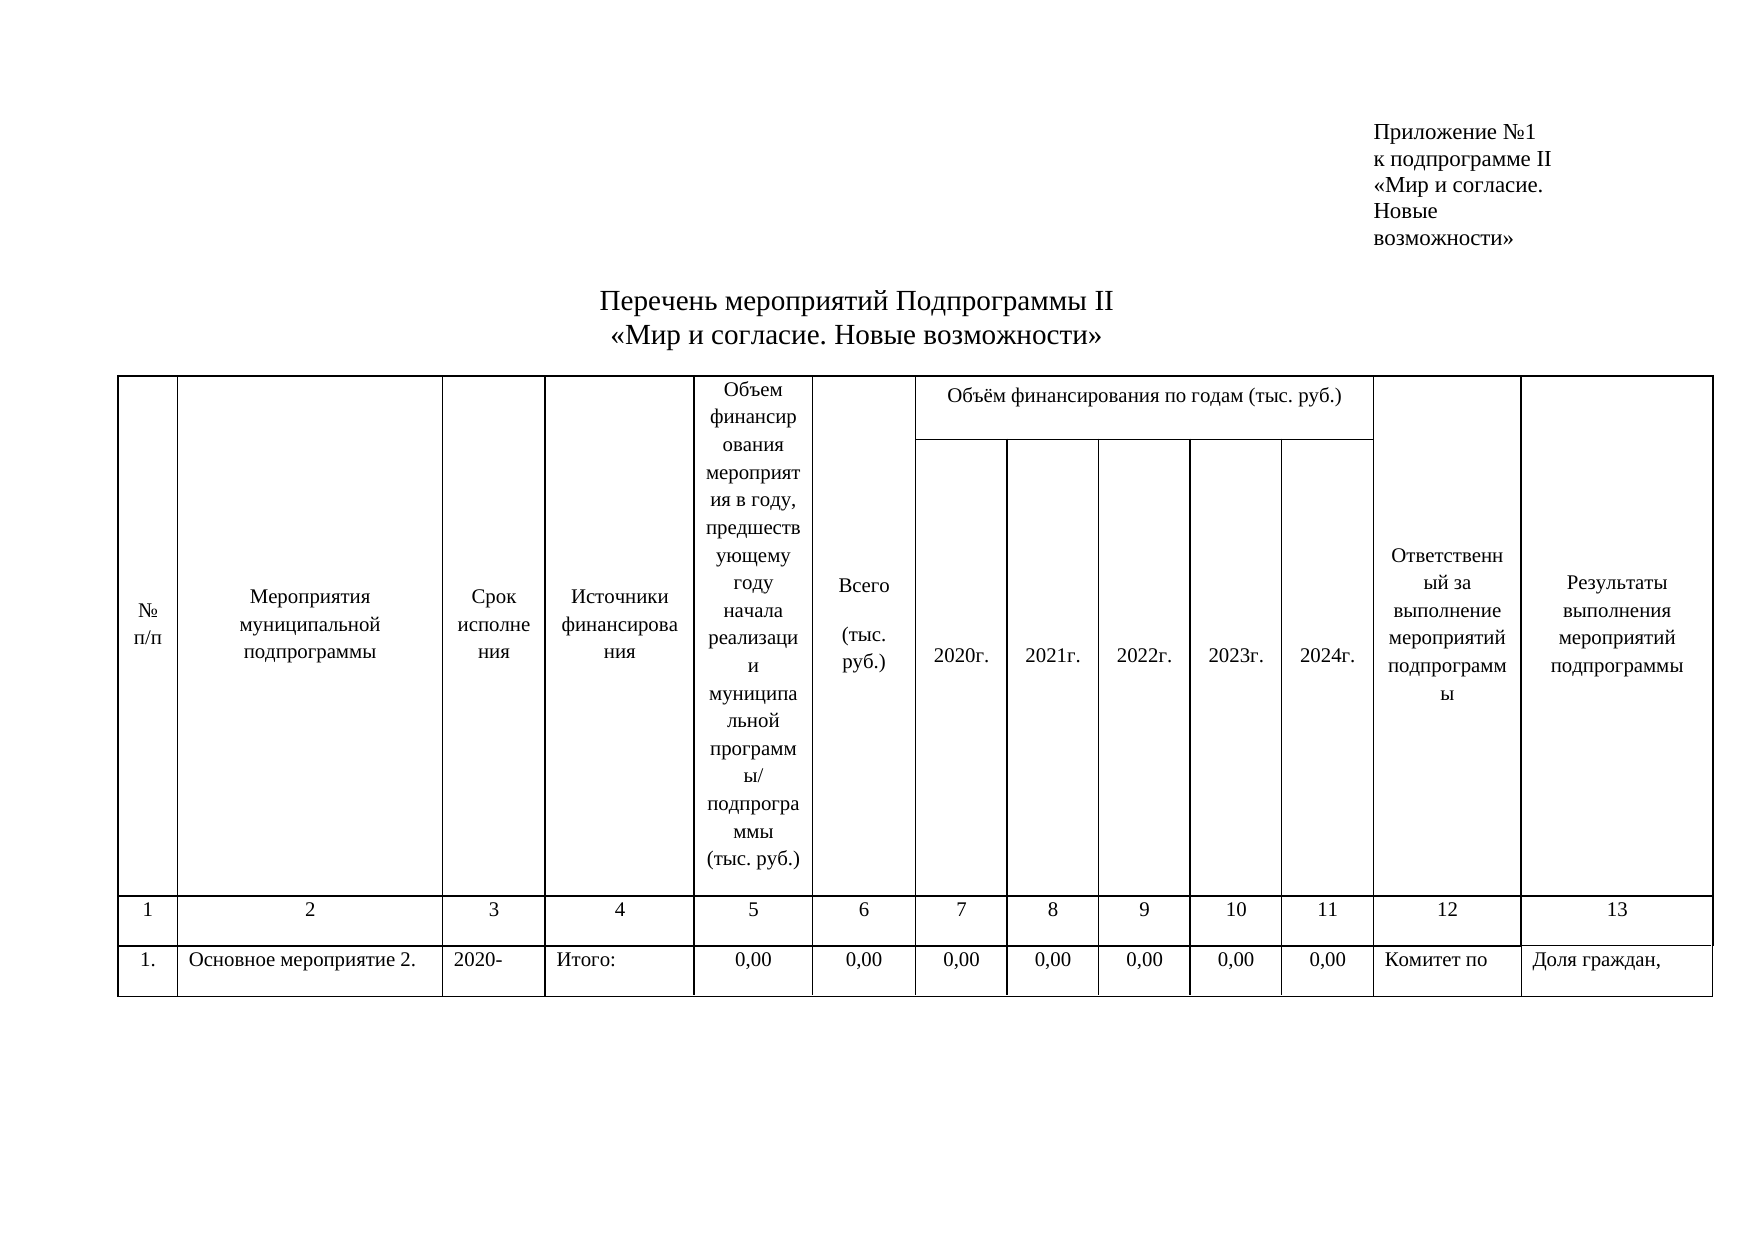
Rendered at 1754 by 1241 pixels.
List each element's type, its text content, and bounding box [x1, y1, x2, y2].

table_cell 0,00 [1007, 947, 1098, 996]
table_cell 10 [1191, 897, 1281, 945]
table_cell 2021г. [1008, 440, 1098, 895]
text Приложение №1 [1373, 118, 1595, 144]
text «Мир и согласие. Новые возможности» [118, 317, 1595, 351]
table_cell 12 [1374, 897, 1520, 945]
table_cell 3 [443, 897, 544, 945]
table_cell 11 [1282, 897, 1373, 945]
table_cell 8 [1008, 897, 1098, 945]
table_header Объём финансирования по годам (тыс. руб.) [916, 377, 1373, 438]
table_cell 2024г. [1282, 440, 1373, 895]
table_cell 9 [1099, 897, 1189, 945]
table_header Мероприятия муниципальной подпрограммы [178, 377, 442, 895]
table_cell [1522, 945, 1712, 996]
table_header Ответственный за выполнение мероприятий подпрограммы [1374, 377, 1520, 895]
table_header Срок исполнения [443, 377, 544, 895]
table_cell 0,00 [694, 947, 812, 996]
table_cell 2020-2024 [443, 947, 544, 996]
table_cell 4 [546, 897, 693, 945]
table_header Всего (тыс. руб.) [813, 377, 915, 895]
table_header № п/п [119, 377, 177, 895]
table_cell 0,00 [916, 947, 1007, 996]
text «Мир и согласие. Новые [1373, 171, 1595, 224]
table_cell 0,00 [812, 947, 916, 996]
text Перечень мероприятий Подпрограммы II [118, 283, 1595, 317]
table_cell 6 [813, 897, 915, 945]
table_cell 1 [119, 897, 177, 945]
table_header Объем финансирования мероприятия в году, предшествующему году начала реализации муниципальной программы/ подпрограммы (тыс. руб.) [695, 377, 812, 895]
table_cell 1. [119, 947, 177, 996]
table_header Результаты выполнения мероприятий подпрограммы [1522, 377, 1712, 895]
table_header Источники финансирования [546, 377, 693, 895]
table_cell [178, 947, 442, 996]
table_cell 0,00 [1282, 947, 1373, 996]
table_cell 0,00 [1190, 947, 1282, 996]
table_cell 7 [916, 897, 1006, 945]
table_cell 2 [178, 897, 442, 945]
table_cell 5 [695, 897, 812, 945]
table_cell 13 [1522, 897, 1712, 945]
table_cell 2020г. [916, 440, 1006, 895]
text к подпрограмме II [1373, 144, 1595, 171]
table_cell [1374, 947, 1521, 996]
table_cell 0,00 [1099, 947, 1190, 996]
table_cell 2022г. [1099, 440, 1189, 895]
table_cell 2023г. [1191, 440, 1281, 895]
text возможности» [1373, 224, 1595, 250]
table_cell Итого: [546, 947, 694, 996]
